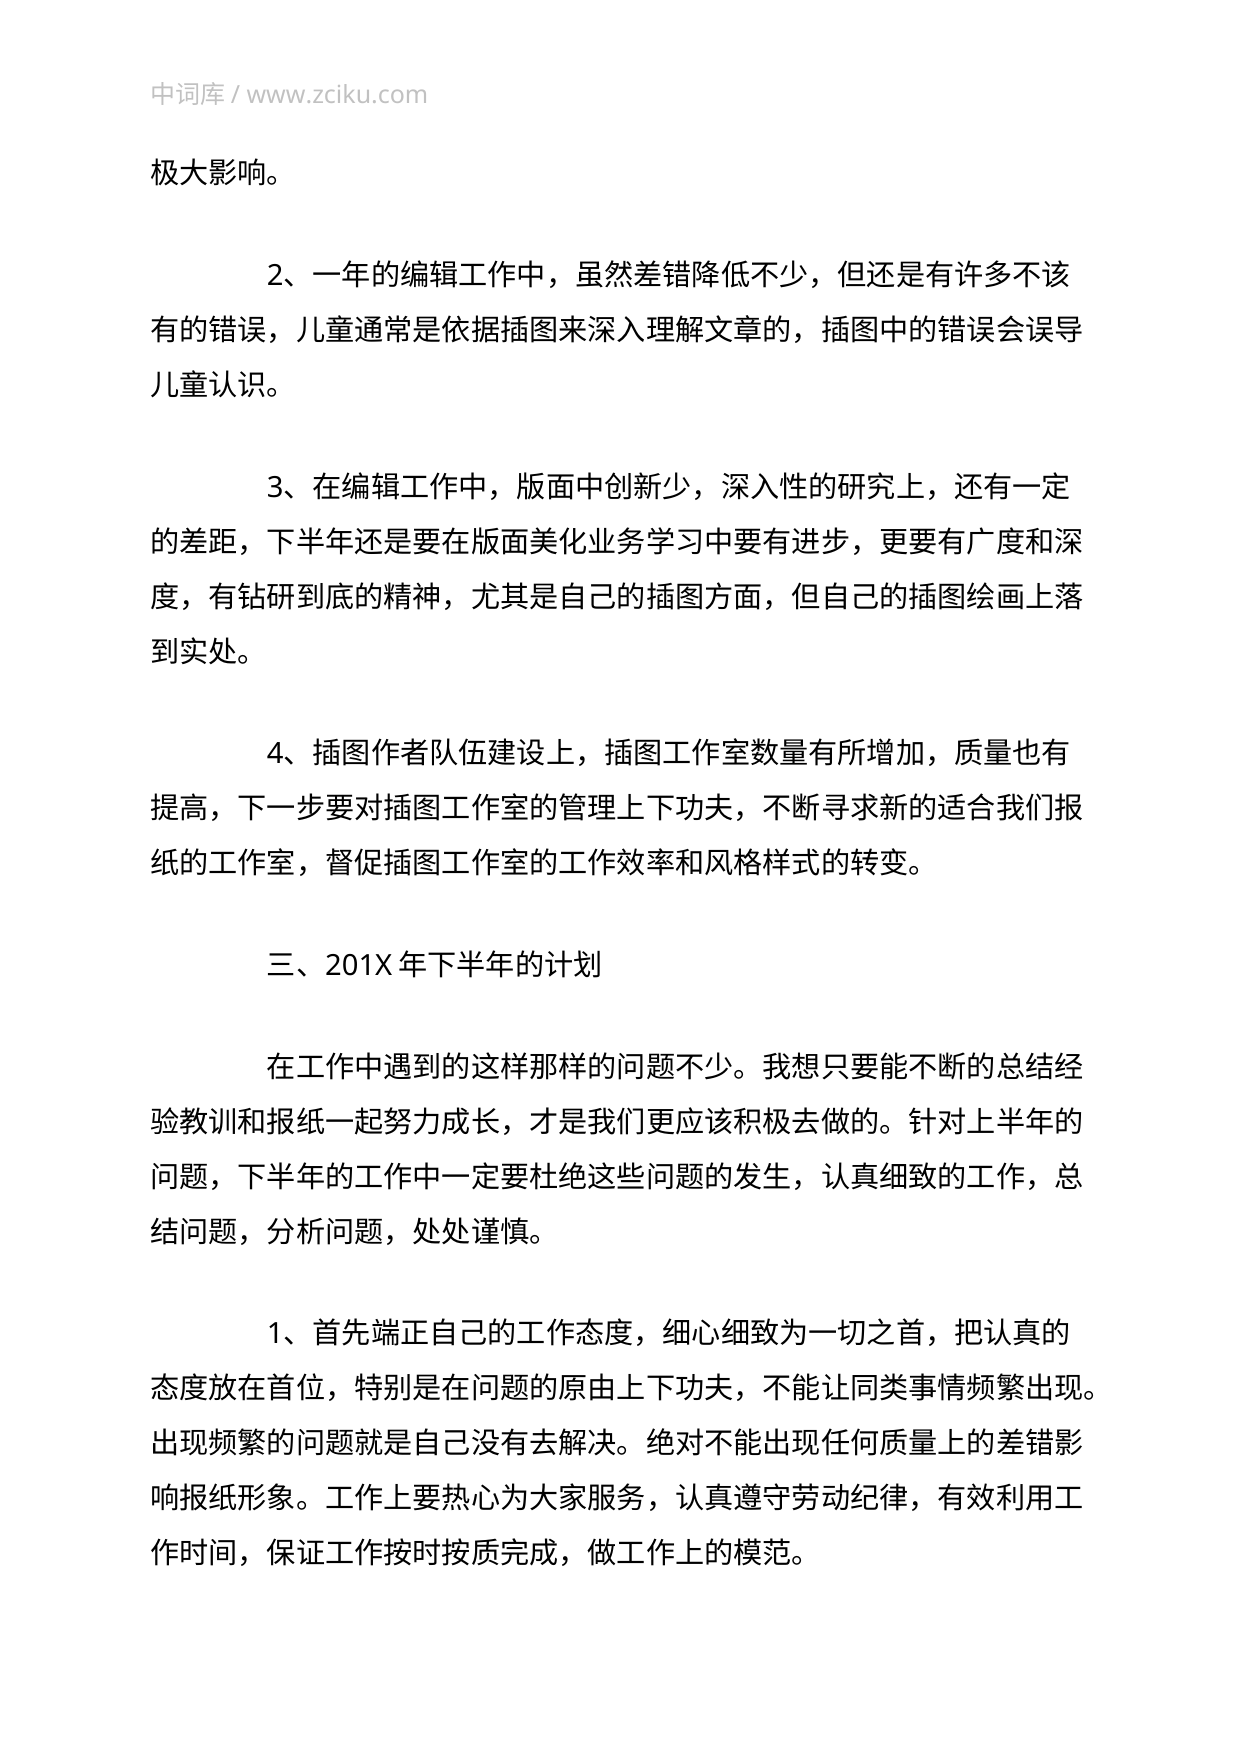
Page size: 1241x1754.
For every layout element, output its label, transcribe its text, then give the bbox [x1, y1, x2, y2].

text 三、201X年下半年的计划 [150, 942, 1090, 984]
text 4、插图作者队伍建设上，插图工作室数量有所增加，质量也有提高，下一步要对插图工作室的管理上下功夫，不断寻求新的适合我们报纸的工作室，督促插图工作室的工作效率和风格样式的转变。 [150, 730, 1090, 882]
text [150, 150, 1090, 192]
text 1、首先端正自己的工作态度，细心细致为一切之首，把认真的态度放在首位，特别是在问题的原由上下功夫，不能让同类事情频繁出现。出现频繁的问题就是自己没有去解决。绝对不能出现任何质量上的差错影响报纸形象。工作上要热心为大家服务，认真遵守劳动纪律，有效利用工作时间，保证工作按时按质完成，做工作上的模范。 [150, 1310, 1090, 1572]
text 3、在编辑工作中，版面中创新少，深入性的研究上，还有一定的差距，下半年还是要在版面美化业务学习中要有进步，更要有广度和深度，有钻研到底的精神，尤其是自己的插图方面，但自己的插图绘画上落到实处。 [150, 463, 1090, 671]
text 2、一年的编辑工作中，虽然差错降低不少，但还是有许多不该有的错误，儿童通常是依据插图来深入理解文章的，插图中的错误会误导儿童认识。 [150, 252, 1090, 404]
text 在工作中遇到的这样那样的问题不少。我想只要能不断的总结经验教训和报纸一起努力成长，才是我们更应该积极去做的。针对上半年的问题，下半年的工作中一定要杜绝这些问题的发生，认真细致的工作，总结问题，分析问题，处处谨慎。 [150, 1044, 1090, 1251]
